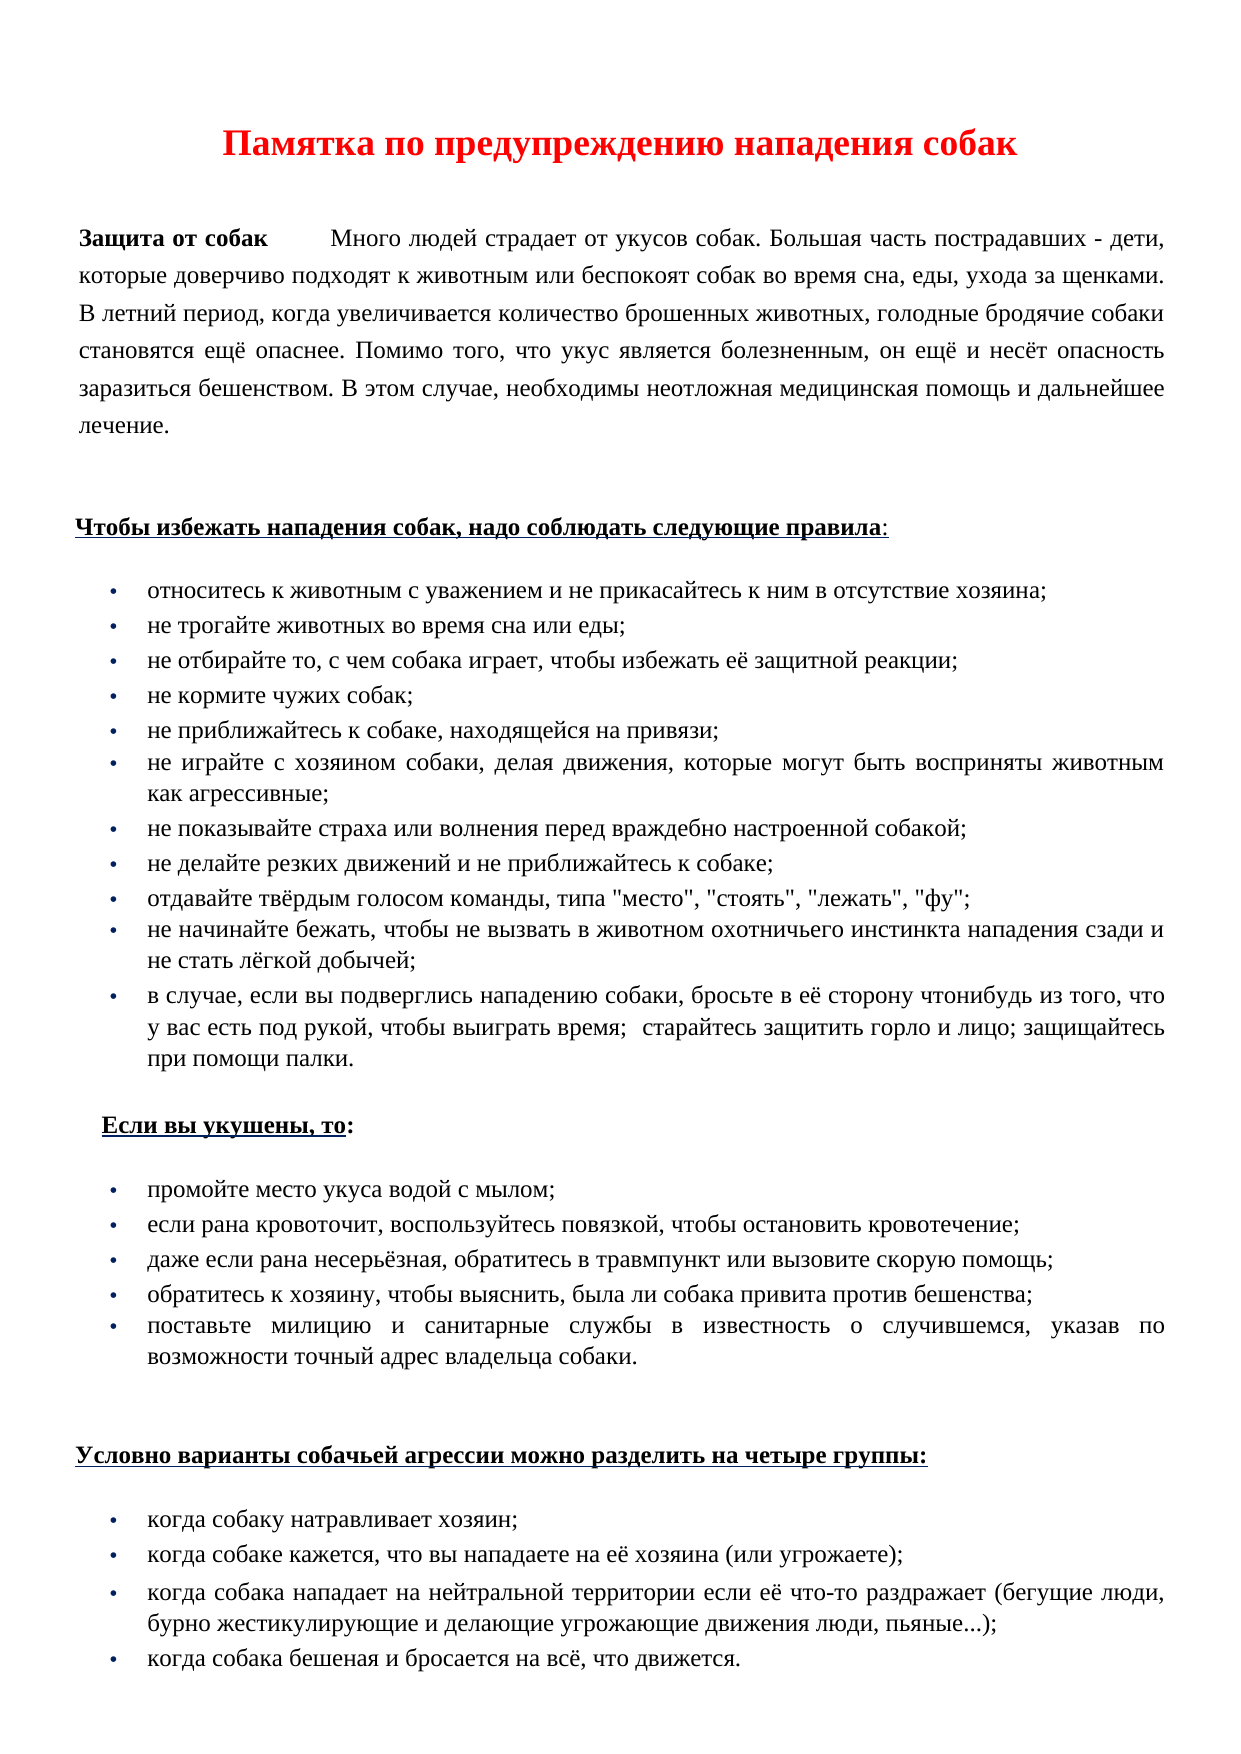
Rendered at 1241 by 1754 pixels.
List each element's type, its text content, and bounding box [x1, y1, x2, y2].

text Условно варианты собачьей агрессии можно разделить на четыре группы: [75, 1441, 1166, 1469]
list когда собаку натравливает хозяин; [109, 1504, 1166, 1533]
list не показывайте страха или волнения перед враждебно настроенной собакой; [109, 813, 1166, 842]
list не начинайте бежать, чтобы не вызвать в животном охотничьего инстинкта нападения сзади и не стать лёгкой добычей; [109, 914, 1166, 974]
list не приближайтесь к собаке, находящейся на привязи; [109, 715, 1166, 744]
list относитесь к животным с уважением и не прикасайтесь к ним в отсутствие хозяина; [109, 575, 1166, 604]
list когда собака нападает на нейтральной территории если её что-то раздражает (бегущие люди, бурно жестикулирующие и делающие угрожающие движения люди, пьяные...); [109, 1577, 1166, 1637]
list когда собака бешеная и бросается на всё, что движется. [109, 1643, 1166, 1672]
list в случае, если вы подверглись нападению собаки, бросьте в её сторону чтонибудь из того, что у вас есть под рукой, чтобы выиграть время; старайтесь защитить горло и лицо; защищайтесь при помощи палки. [109, 981, 1166, 1072]
list отдавайте твёрдым голосом команды, типа "место", "стоять", "лежать", "фу"; [109, 883, 1166, 912]
text Защита от собак Много людей страдает от укусов собак. Большая часть пострадавших - дети, которые доверчиво подходят к животным или беспокоят собак во время сна, еды, ухода за щенками. В летний период, когда увеличивается количество брошенных животных, голодные бродячие собаки становятся ещё опаснее. Помимо того, что укус является болезненным, он ещё и несёт опасность заразиться бешенством. В этом случае, необходимы неотложная медицинская помощь и дальнейшее лечение. [78, 223, 1166, 439]
list не делайте резких движений и не приближайтесь к собаке; [109, 848, 1166, 877]
list даже если рана несерьёзная, обратитесь в травмпункт или вызовите скорую помощь; [109, 1244, 1166, 1272]
list обратитесь к хозяину, чтобы выяснить, была ли собака привита против бешенства; [109, 1279, 1166, 1307]
list когда собаке кажется, что вы нападаете на её хозяина (или угрожаете); [109, 1539, 1166, 1568]
list не отбирайте то, с чем собака играет, чтобы избежать её защитной реакции; [109, 645, 1166, 674]
text Чтобы избежать нападения собак, надо соблюдать следующие правила: [75, 512, 1166, 541]
list промойте место укуса водой с мылом; [109, 1174, 1166, 1202]
list не трогайте животных во время сна или еды; [109, 610, 1166, 639]
list не играйте с хозяином собаки, делая движения, которые могут быть восприняты животным как агрессивные; [109, 747, 1166, 807]
list поставьте милицию и санитарные службы в известность о случившемся, указав по возможности точный адрес владельца собаки. [109, 1310, 1166, 1370]
list не кормите чужих собак; [109, 680, 1166, 709]
list если рана кровоточит, воспользуйтесь повязкой, чтобы остановить кровотечение; [109, 1209, 1166, 1237]
text Памятка по предупреждению нападения собак [75, 120, 1165, 163]
text Если вы укушены, то: [101, 1110, 1166, 1139]
